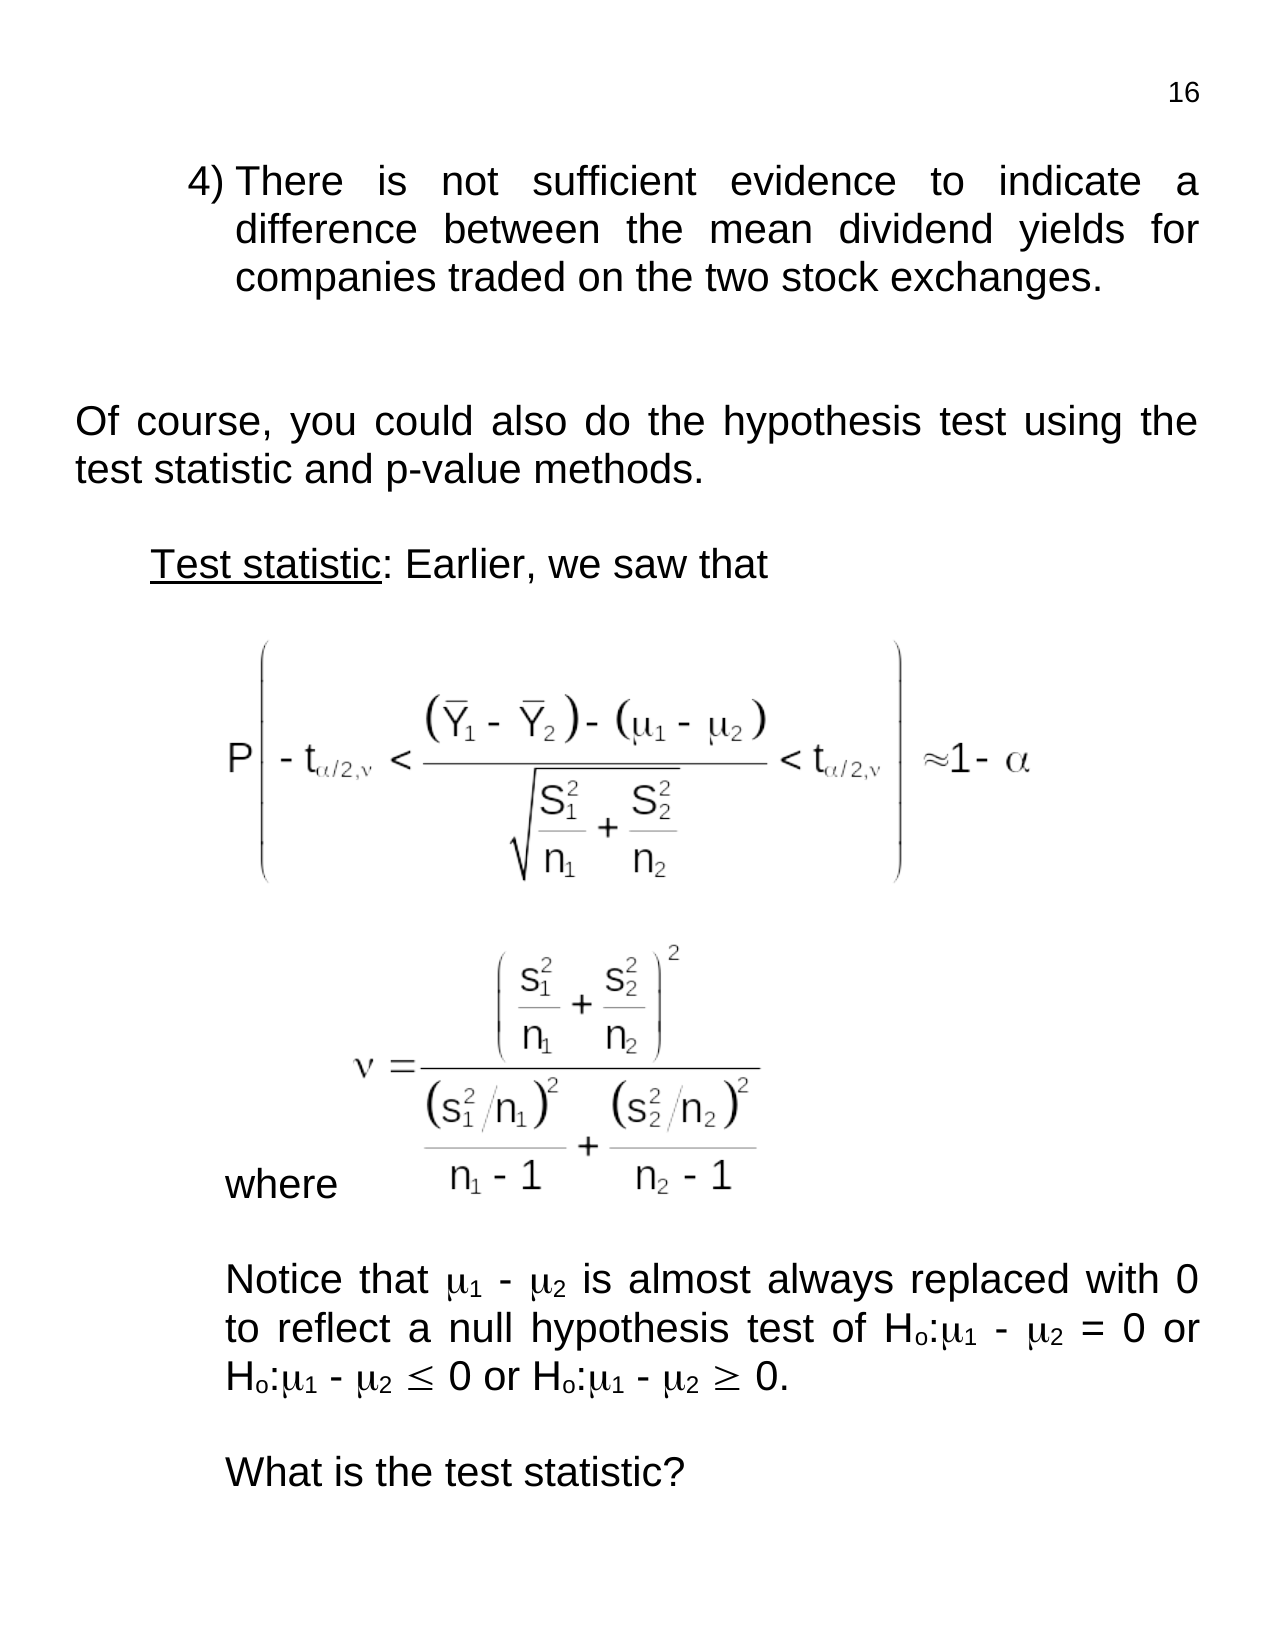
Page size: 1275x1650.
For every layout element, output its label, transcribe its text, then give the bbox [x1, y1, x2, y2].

text where [225, 938, 1200, 1207]
text Of course, you could also do the hypothesis test using the test statistic and p-value methods. [75, 396, 1200, 492]
list There is not sufficient evidence to indicate a difference between the mean dividend yields for companies traded on the two stock exchanges. [187, 156, 1200, 300]
text What is the test statistic? [225, 1447, 1200, 1495]
text Notice that 1 - 2 is almost always replaced with 0 to reflect a null hypothesis test of Ho:1 - 2 = 0 or Ho:1 - 2 0 or Ho:1 - 2 0. [225, 1255, 1200, 1399]
text Test statistic: Earlier, we saw that [150, 540, 1200, 588]
